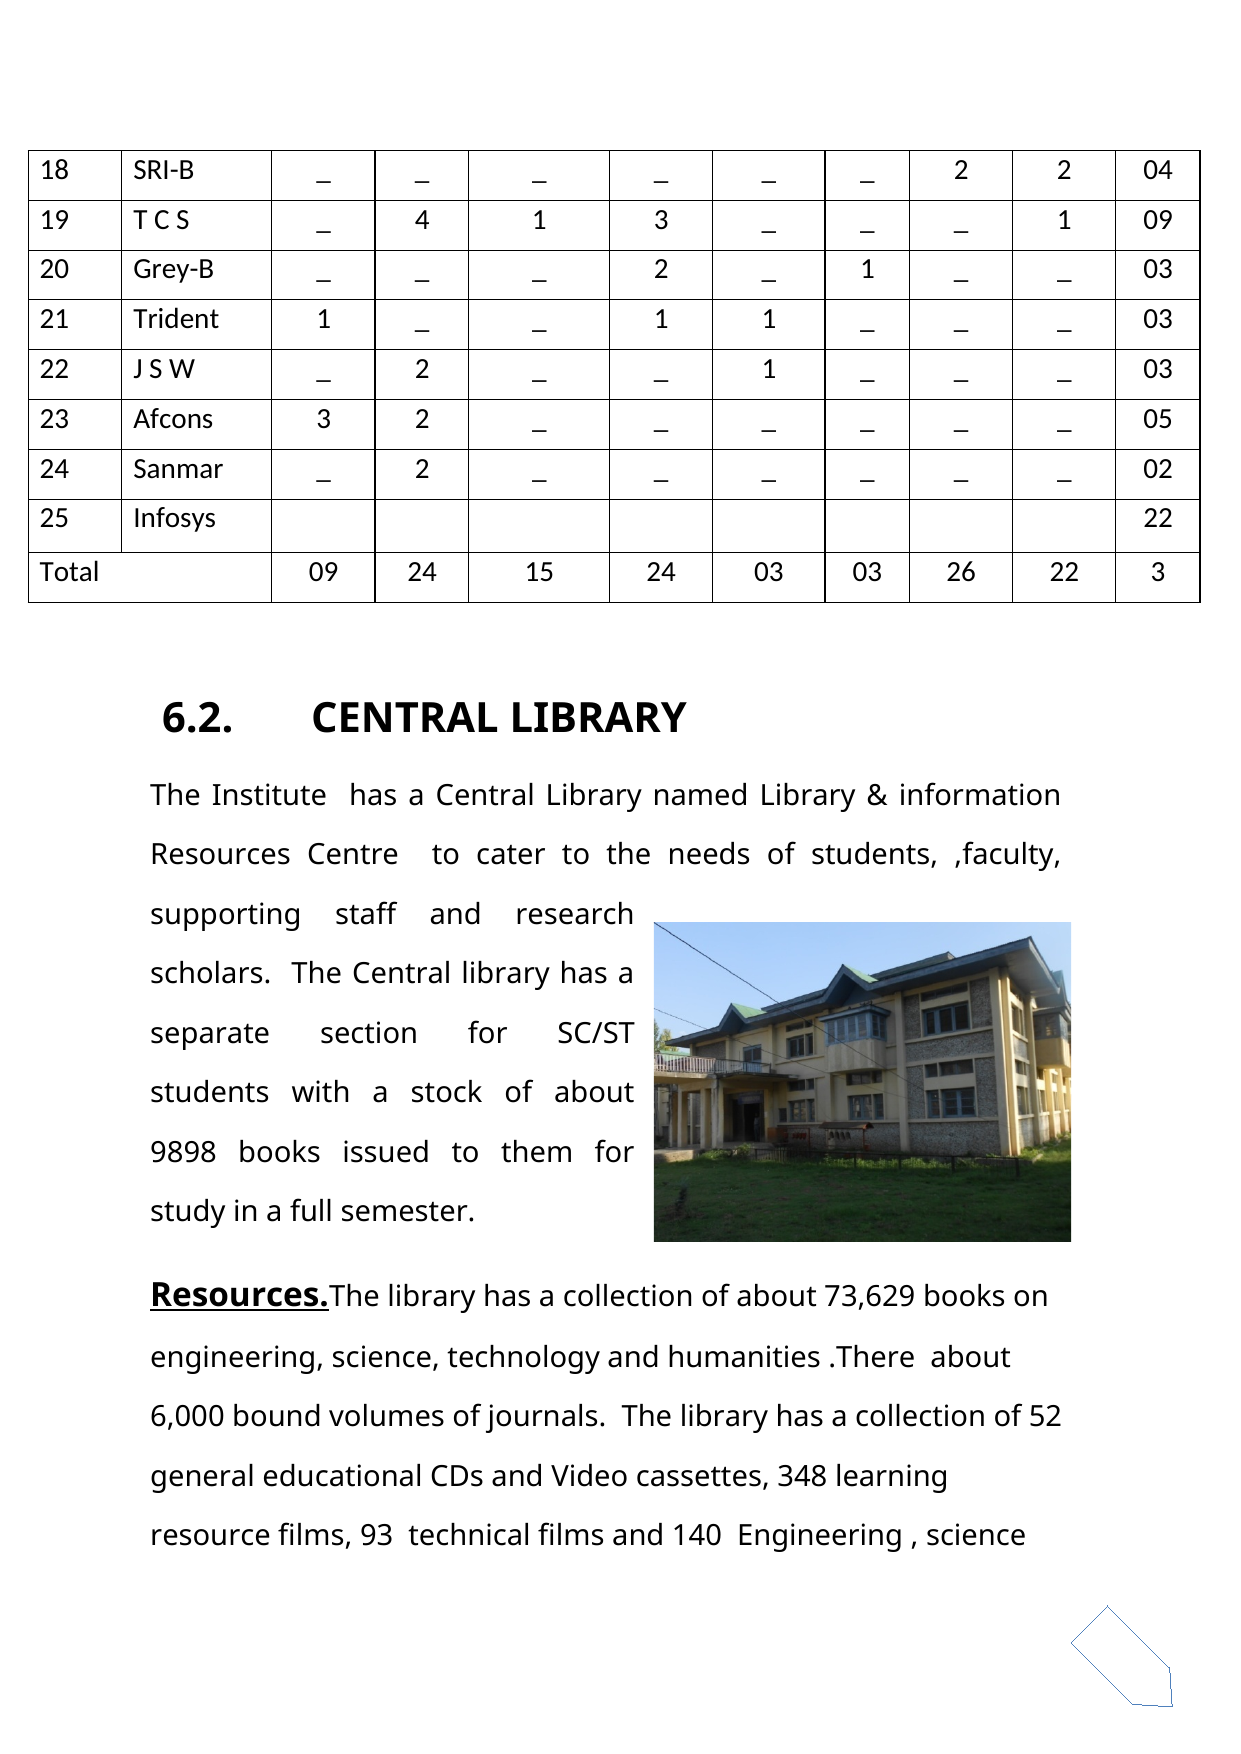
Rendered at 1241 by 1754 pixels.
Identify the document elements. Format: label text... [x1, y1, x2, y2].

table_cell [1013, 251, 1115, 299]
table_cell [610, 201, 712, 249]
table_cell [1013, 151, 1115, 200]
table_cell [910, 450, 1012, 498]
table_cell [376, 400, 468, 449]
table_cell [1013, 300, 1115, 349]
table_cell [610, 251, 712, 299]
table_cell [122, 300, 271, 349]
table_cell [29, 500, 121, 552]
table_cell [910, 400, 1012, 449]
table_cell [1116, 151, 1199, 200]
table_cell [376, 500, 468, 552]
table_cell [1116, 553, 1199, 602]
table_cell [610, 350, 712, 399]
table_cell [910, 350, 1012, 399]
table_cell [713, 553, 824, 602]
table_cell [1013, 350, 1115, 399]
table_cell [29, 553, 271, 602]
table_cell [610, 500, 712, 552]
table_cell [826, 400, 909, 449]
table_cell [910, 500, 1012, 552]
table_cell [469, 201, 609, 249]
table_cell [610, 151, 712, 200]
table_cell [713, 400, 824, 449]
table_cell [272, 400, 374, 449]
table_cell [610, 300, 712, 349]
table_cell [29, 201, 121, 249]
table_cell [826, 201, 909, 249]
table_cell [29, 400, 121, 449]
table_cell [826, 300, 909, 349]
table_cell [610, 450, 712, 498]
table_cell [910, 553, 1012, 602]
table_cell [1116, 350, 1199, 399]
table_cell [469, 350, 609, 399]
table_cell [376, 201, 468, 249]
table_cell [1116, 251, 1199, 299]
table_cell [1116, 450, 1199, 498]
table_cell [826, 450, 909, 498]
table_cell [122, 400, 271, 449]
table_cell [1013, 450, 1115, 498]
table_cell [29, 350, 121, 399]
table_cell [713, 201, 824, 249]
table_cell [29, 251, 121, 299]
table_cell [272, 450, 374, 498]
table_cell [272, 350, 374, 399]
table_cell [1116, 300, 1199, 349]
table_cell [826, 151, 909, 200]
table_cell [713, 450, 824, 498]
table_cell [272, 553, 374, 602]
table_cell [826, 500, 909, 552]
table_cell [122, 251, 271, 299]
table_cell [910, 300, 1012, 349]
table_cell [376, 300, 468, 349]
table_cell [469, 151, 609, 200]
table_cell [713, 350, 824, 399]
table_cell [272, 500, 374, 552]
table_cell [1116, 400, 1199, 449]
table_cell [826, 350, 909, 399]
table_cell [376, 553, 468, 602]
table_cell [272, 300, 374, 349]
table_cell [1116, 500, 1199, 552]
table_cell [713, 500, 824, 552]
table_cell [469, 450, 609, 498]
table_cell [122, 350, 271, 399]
text 6.2. CENTRAL LIBRARY [150, 688, 1063, 745]
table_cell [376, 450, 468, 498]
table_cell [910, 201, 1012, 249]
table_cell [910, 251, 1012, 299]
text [150, 1271, 1063, 1554]
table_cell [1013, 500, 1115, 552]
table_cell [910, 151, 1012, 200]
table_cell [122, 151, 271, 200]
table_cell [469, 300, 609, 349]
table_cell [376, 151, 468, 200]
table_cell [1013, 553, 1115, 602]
picture [653, 922, 1072, 1242]
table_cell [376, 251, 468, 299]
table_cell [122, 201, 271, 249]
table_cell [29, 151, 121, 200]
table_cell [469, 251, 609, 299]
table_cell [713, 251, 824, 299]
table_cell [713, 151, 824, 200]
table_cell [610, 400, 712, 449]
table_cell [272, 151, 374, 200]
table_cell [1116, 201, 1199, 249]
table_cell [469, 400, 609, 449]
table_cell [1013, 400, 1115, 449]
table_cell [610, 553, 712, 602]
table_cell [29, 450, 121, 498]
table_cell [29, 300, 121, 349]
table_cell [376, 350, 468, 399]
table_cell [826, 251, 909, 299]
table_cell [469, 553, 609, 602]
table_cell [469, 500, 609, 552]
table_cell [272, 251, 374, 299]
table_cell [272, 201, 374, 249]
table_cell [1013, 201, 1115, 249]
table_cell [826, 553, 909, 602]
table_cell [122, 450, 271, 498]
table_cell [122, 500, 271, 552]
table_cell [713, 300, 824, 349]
